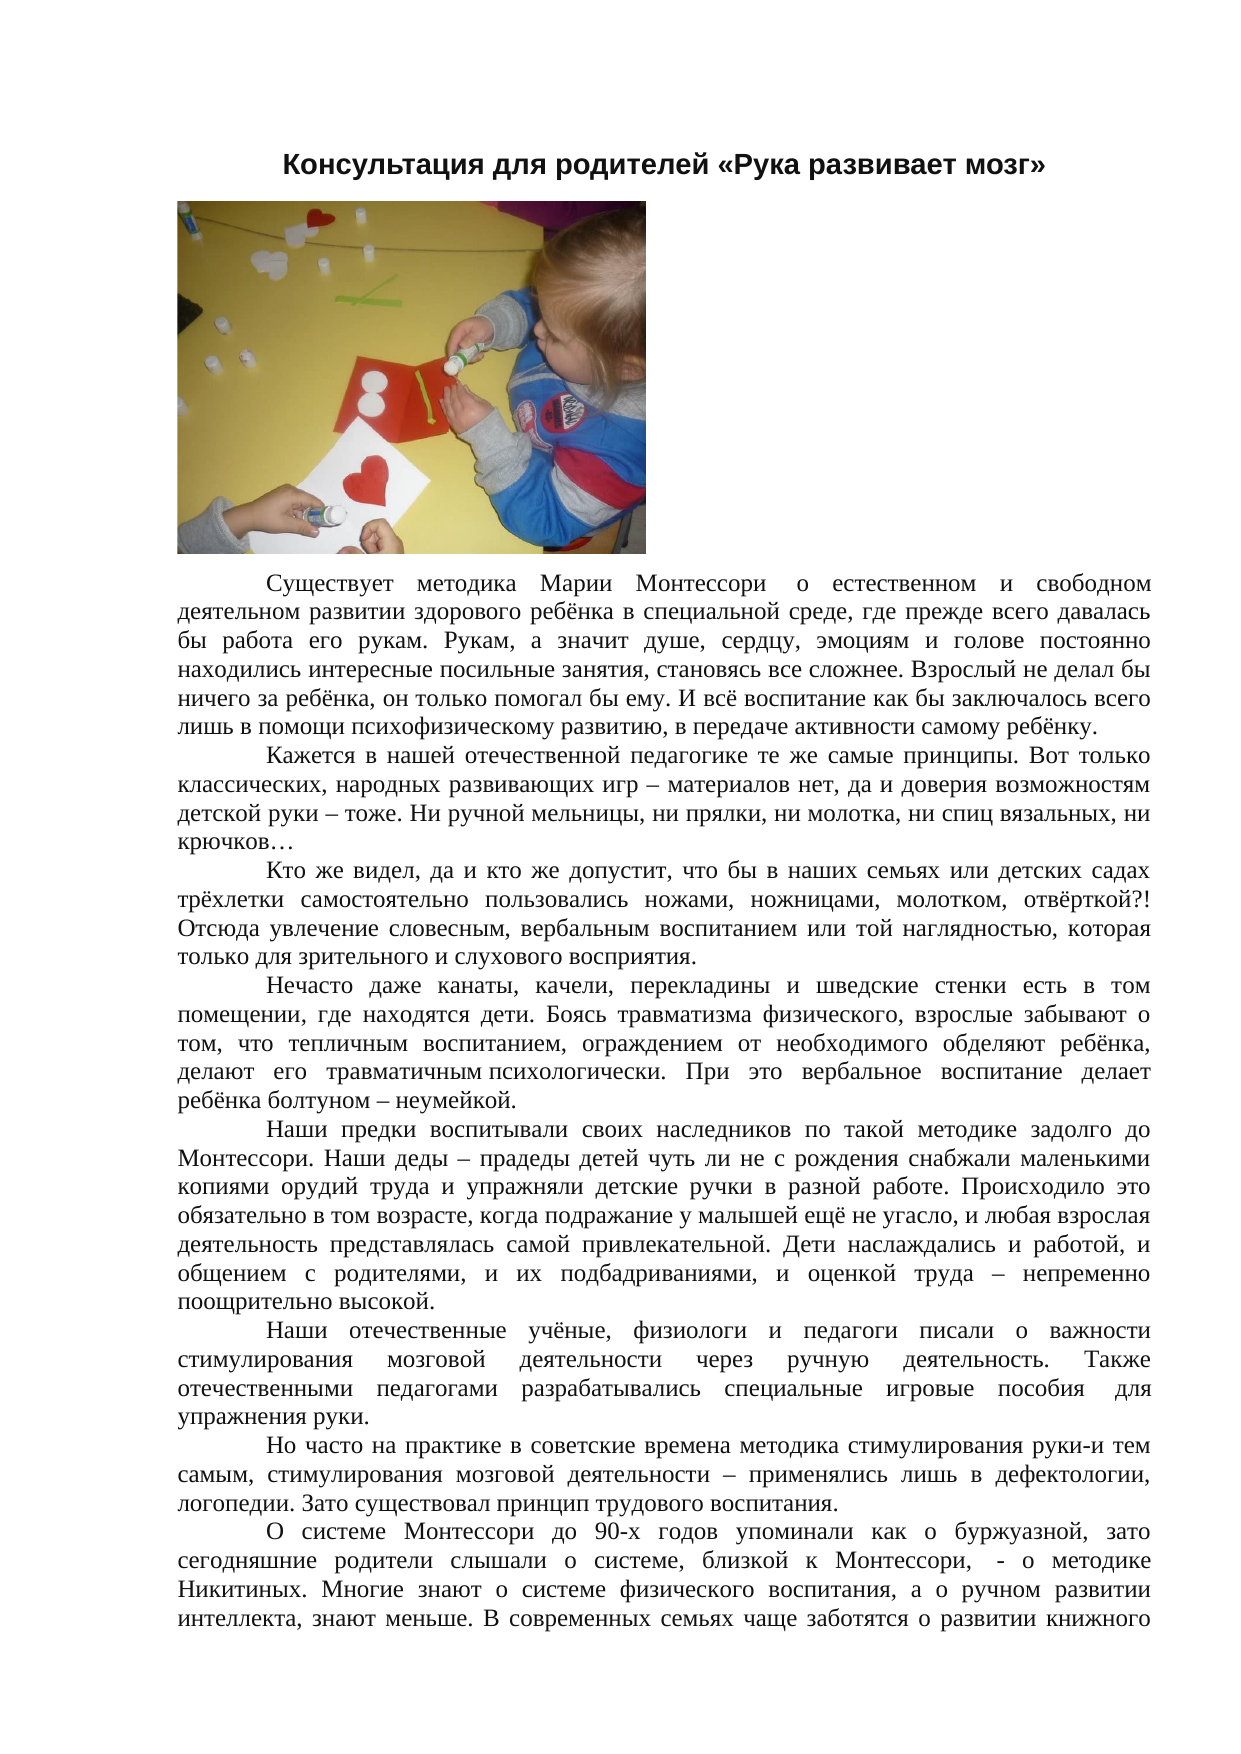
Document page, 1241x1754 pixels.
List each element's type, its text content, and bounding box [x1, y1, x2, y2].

text Но часто на практике в советские времена методика стимулирования руки-и тем самым, стимулирования мозговой деятельности – применялись лишь в дефектологии, логопедии. Зато существовал принцип трудового воспитания. [177, 1430, 1152, 1516]
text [177, 1516, 1152, 1631]
text Консультация для родителей «Рука развивает мозг» [177, 147, 1152, 181]
text Существует методика Марии Монтессори о естественном и свободном деятельном развитии здорового ребёнка в специальной среде, где прежде всего давалась бы работа его рукам. Рукам, а значит душе, сердцу, эмоциям и голове постоянно находились интересные посильные занятия, становясь все сложнее. Взрослый не делал бы ничего за ребёнка, он только помогал бы ему. И всё воспитание как бы заключалось всего лишь в помощи психофизическому развитию, в передаче активности самому ребёнку. [177, 568, 1152, 740]
text Наши отечественные учёные, физиологи и педагоги писали о важности стимулирования мозговой деятельности через ручную деятельность. Также отечественными педагогами разрабатывались специальные игровые пособия для упражнения руки. [177, 1315, 1152, 1430]
picture [177, 201, 646, 554]
text Наши предки воспитывали своих наследников по такой методике задолго до Монтессори. Наши деды – прадеды детей чуть ли не с рождения снабжали маленькими копиями орудий труда и упражняли детские ручки в разной работе. Происходило это обязательно в том возрасте, когда подражание у малышей ещё не угасло, и любая взрослая деятельность представлялась самой привлекательной. Дети наслаждались и работой, и общением с родителями, и их подбадриваниями, и оценкой труда – непременно поощрительно высокой. [177, 1114, 1152, 1315]
text Нечасто даже канаты, качели, перекладины и шведские стенки есть в том помещении, где находятся дети. Боясь травматизма физического, взрослые забывают о том, что тепличным воспитанием, ограждением от необходимого обделяют ребёнка, делают его травматичным психологически. При это вербальное воспитание делает ребёнка болтуном – неумейкой. [177, 970, 1152, 1114]
text Кажется в нашей отечественной педагогике те же самые принципы. Вот только классических, народных развивающих игр – материалов нет, да и доверия возможностям детской руки – тоже. Ни ручной мельницы, ни прялки, ни молотка, ни спиц вязальных, ни крючков… [177, 740, 1152, 855]
text Кто же видел, да и кто же допустит, что бы в наших семьях или детских садах трёхлетки самостоятельно пользовались ножами, ножницами, молотком, отвёрткой?! Отсюда увлечение словесным, вербальным воспитанием или той наглядностью, которая только для зрительного и слухового восприятия. [177, 855, 1152, 970]
